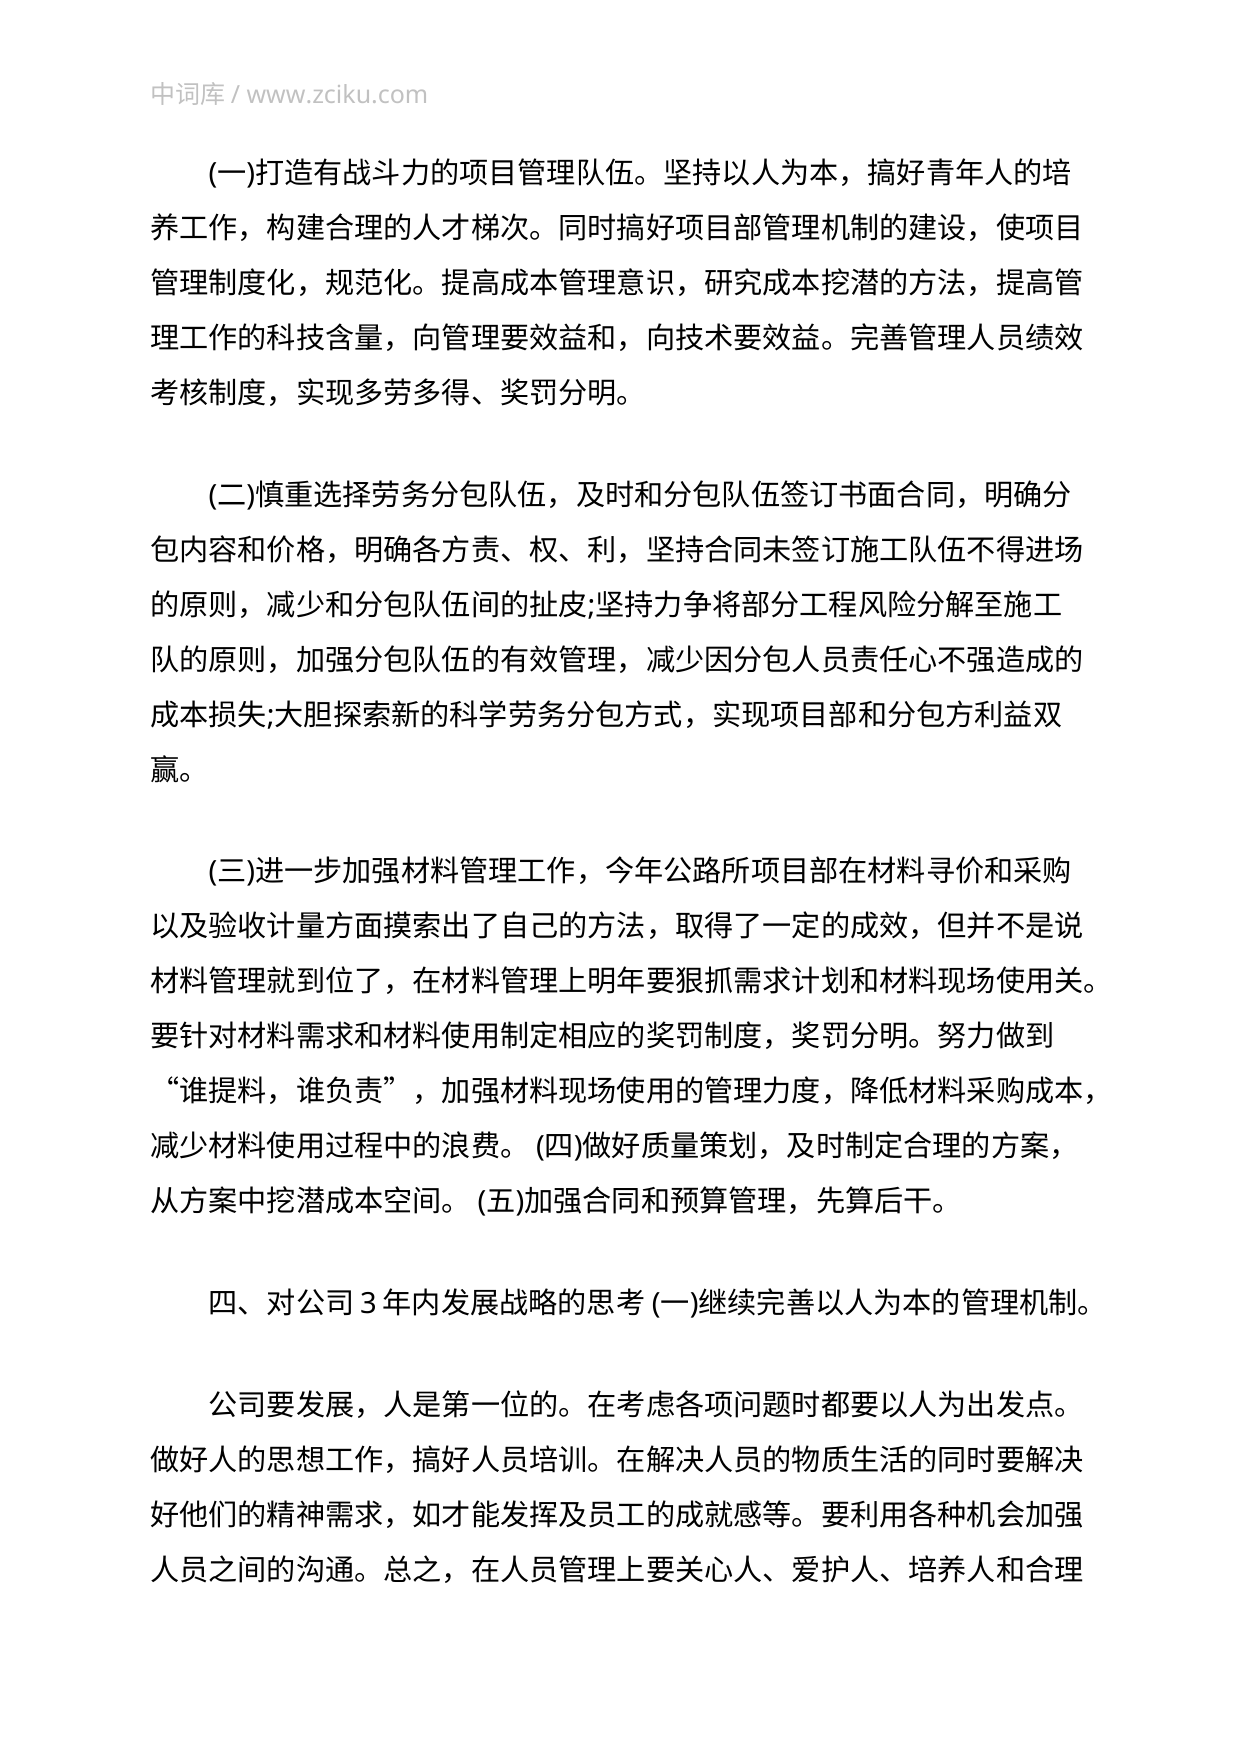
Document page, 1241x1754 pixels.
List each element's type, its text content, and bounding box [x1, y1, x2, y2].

text (一)打造有战斗力的项目管理队伍。坚持以人为本，搞好青年人的培养工作，构建合理的人才梯次。同时搞好项目部管理机制的建设，使项目管理制度化，规范化。提高成本管理意识，研究成本挖潜的方法，提高管理工作的科技含量，向管理要效益和，向技术要效益。完善管理人员绩效考核制度，实现多劳多得、奖罚分明。 [150, 150, 1090, 412]
text (二)慎重选择劳务分包队伍，及时和分包队伍签订书面合同，明确分包内容和价格，明确各方责、权、利，坚持合同未签订施工队伍不得进场的原则，减少和分包队伍间的扯皮;坚持力争将部分工程风险分解至施工队的原则，加强分包队伍的有效管理，减少因分包人员责任心不强造成的成本损失;大胆探索新的科学劳务分包方式，实现项目部和分包方利益双赢。 [150, 471, 1090, 788]
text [150, 1382, 1090, 1588]
text 四、对公司3年内发展战略的思考 (一)继续完善以人为本的管理机制。 [150, 1279, 1090, 1322]
text (三)进一步加强材料管理工作，今年公路所项目部在材料寻价和采购以及验收计量方面摸索出了自己的方法，取得了一定的成效，但并不是说材料管理就到位了，在材料管理上明年要狠抓需求计划和材料现场使用关。要针对材料需求和材料使用制定相应的奖罚制度，奖罚分明。努力做到“谁提料，谁负责”，加强材料现场使用的管理力度，降低材料采购成本，减少材料使用过程中的浪费。 (四)做好质量策划，及时制定合理的方案，从方案中挖潜成本空间。 (五)加强合同和预算管理，先算后干。 [150, 848, 1090, 1220]
